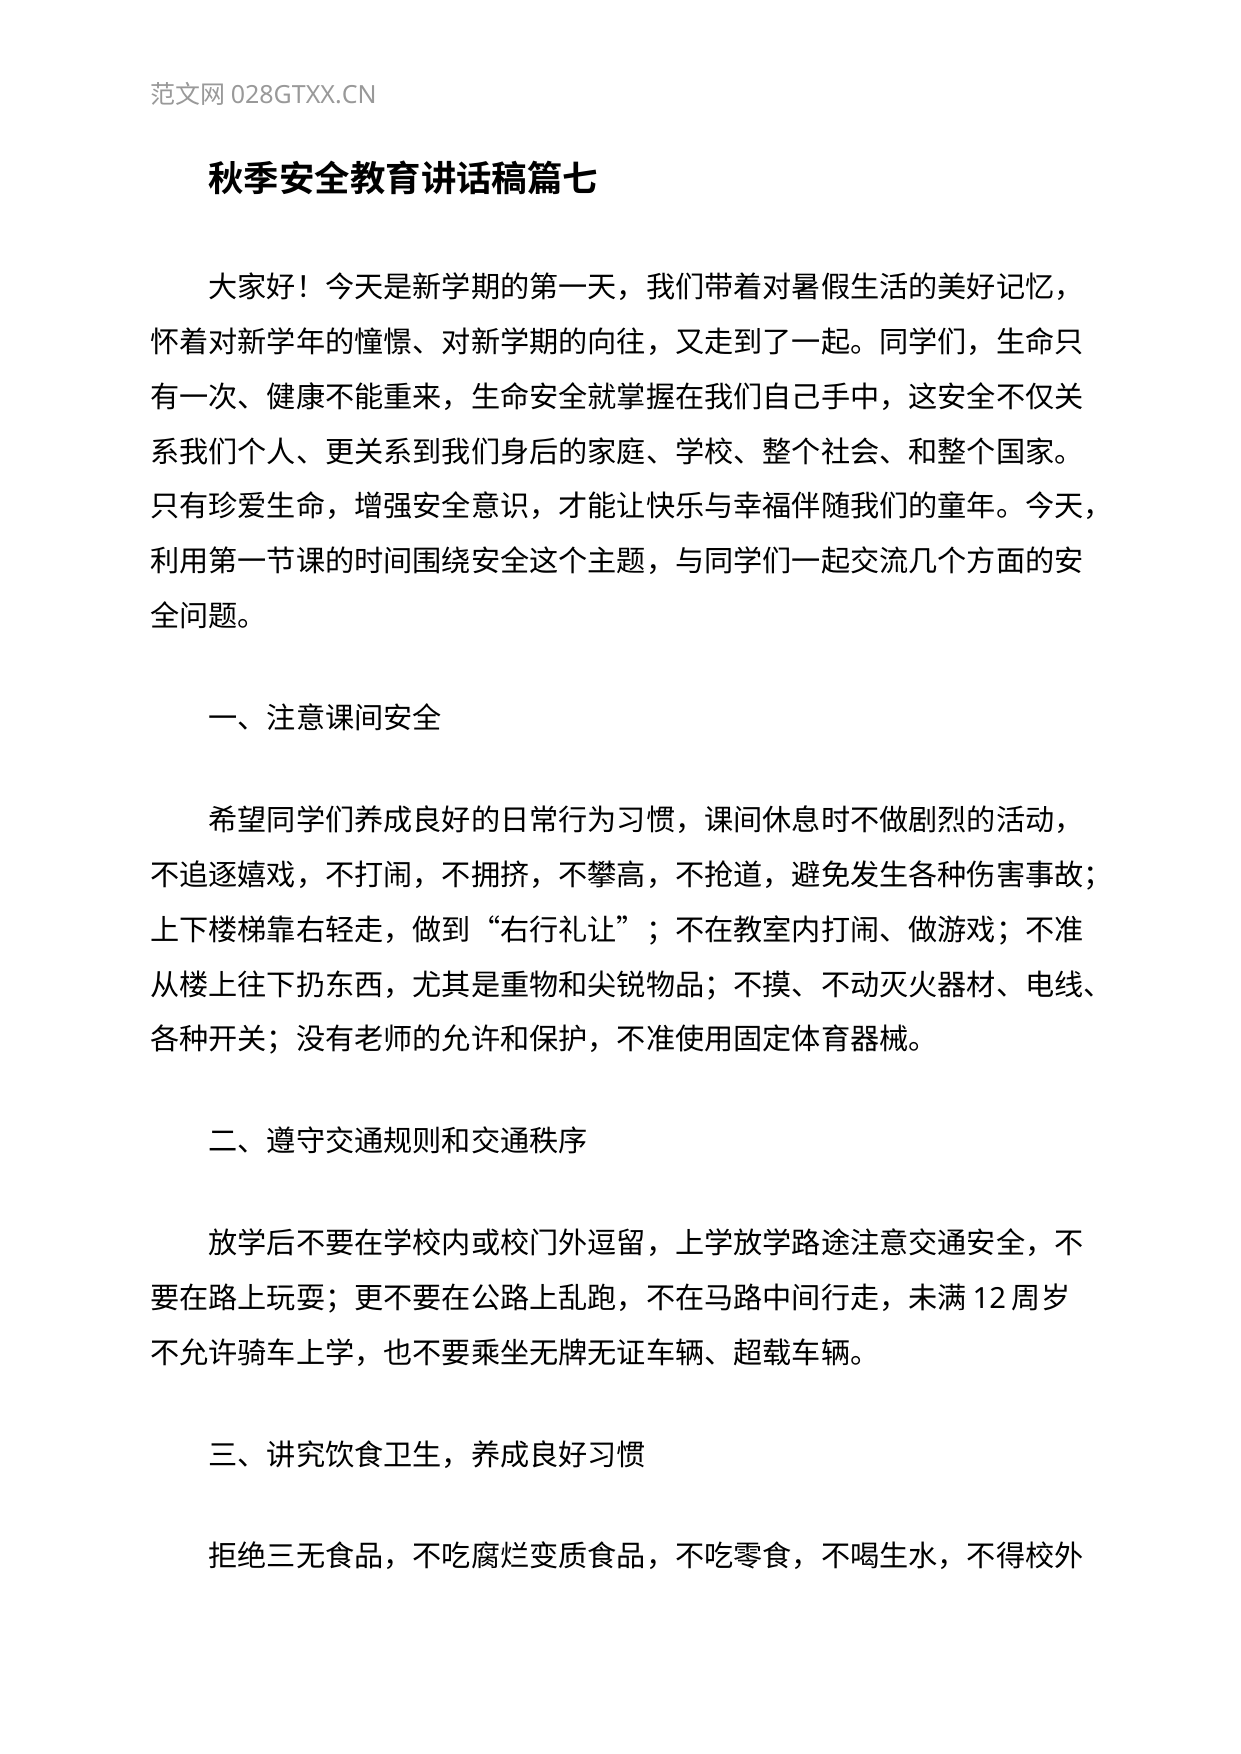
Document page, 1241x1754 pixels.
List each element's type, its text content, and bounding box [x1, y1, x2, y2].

text 大家好！今天是新学期的第一天，我们带着对暑假生活的美好记忆，怀着对新学年的憧憬、对新学期的向往，又走到了一起。同学们，生命只有一次、健康不能重来，生命安全就掌握在我们自己手中，这安全不仅关系我们个人、更关系到我们身后的家庭、学校、整个社会、和整个国家。只有珍爱生命，增强安全意识，才能让快乐与幸福伴随我们的童年。今天，利用第一节课的时间围绕安全这个主题，与同学们一起交流几个方面的安全问题。 [150, 263, 1090, 635]
text 希望同学们养成良好的日常行为习惯，课间休息时不做剧烈的活动，不追逐嬉戏，不打闹，不拥挤，不攀高，不抢道，避免发生各种伤害事故；上下楼梯靠右轻走，做到“右行礼让”；不在教室内打闹、做游戏；不准从楼上往下扔东西，尤其是重物和尖锐物品；不摸、不动灭火器材、电线、各种开关；没有老师的允许和保护，不准使用固定体育器械。 [150, 796, 1090, 1058]
text 三、讲究饮食卫生，养成良好习惯 [150, 1431, 1090, 1473]
text 放学后不要在学校内或校门外逗留，上学放学路途注意交通安全，不要在路上玩耍；更不要在公路上乱跑，不在马路中间行走，未满12周岁不允许骑车上学，也不要乘坐无牌无证车辆、超载车辆。 [150, 1219, 1090, 1372]
text 一、注意课间安全 [150, 694, 1090, 737]
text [150, 1533, 1090, 1575]
text 秋季安全教育讲话稿篇七 [150, 150, 1090, 201]
text 二、遵守交通规则和交通秩序 [150, 1118, 1090, 1160]
